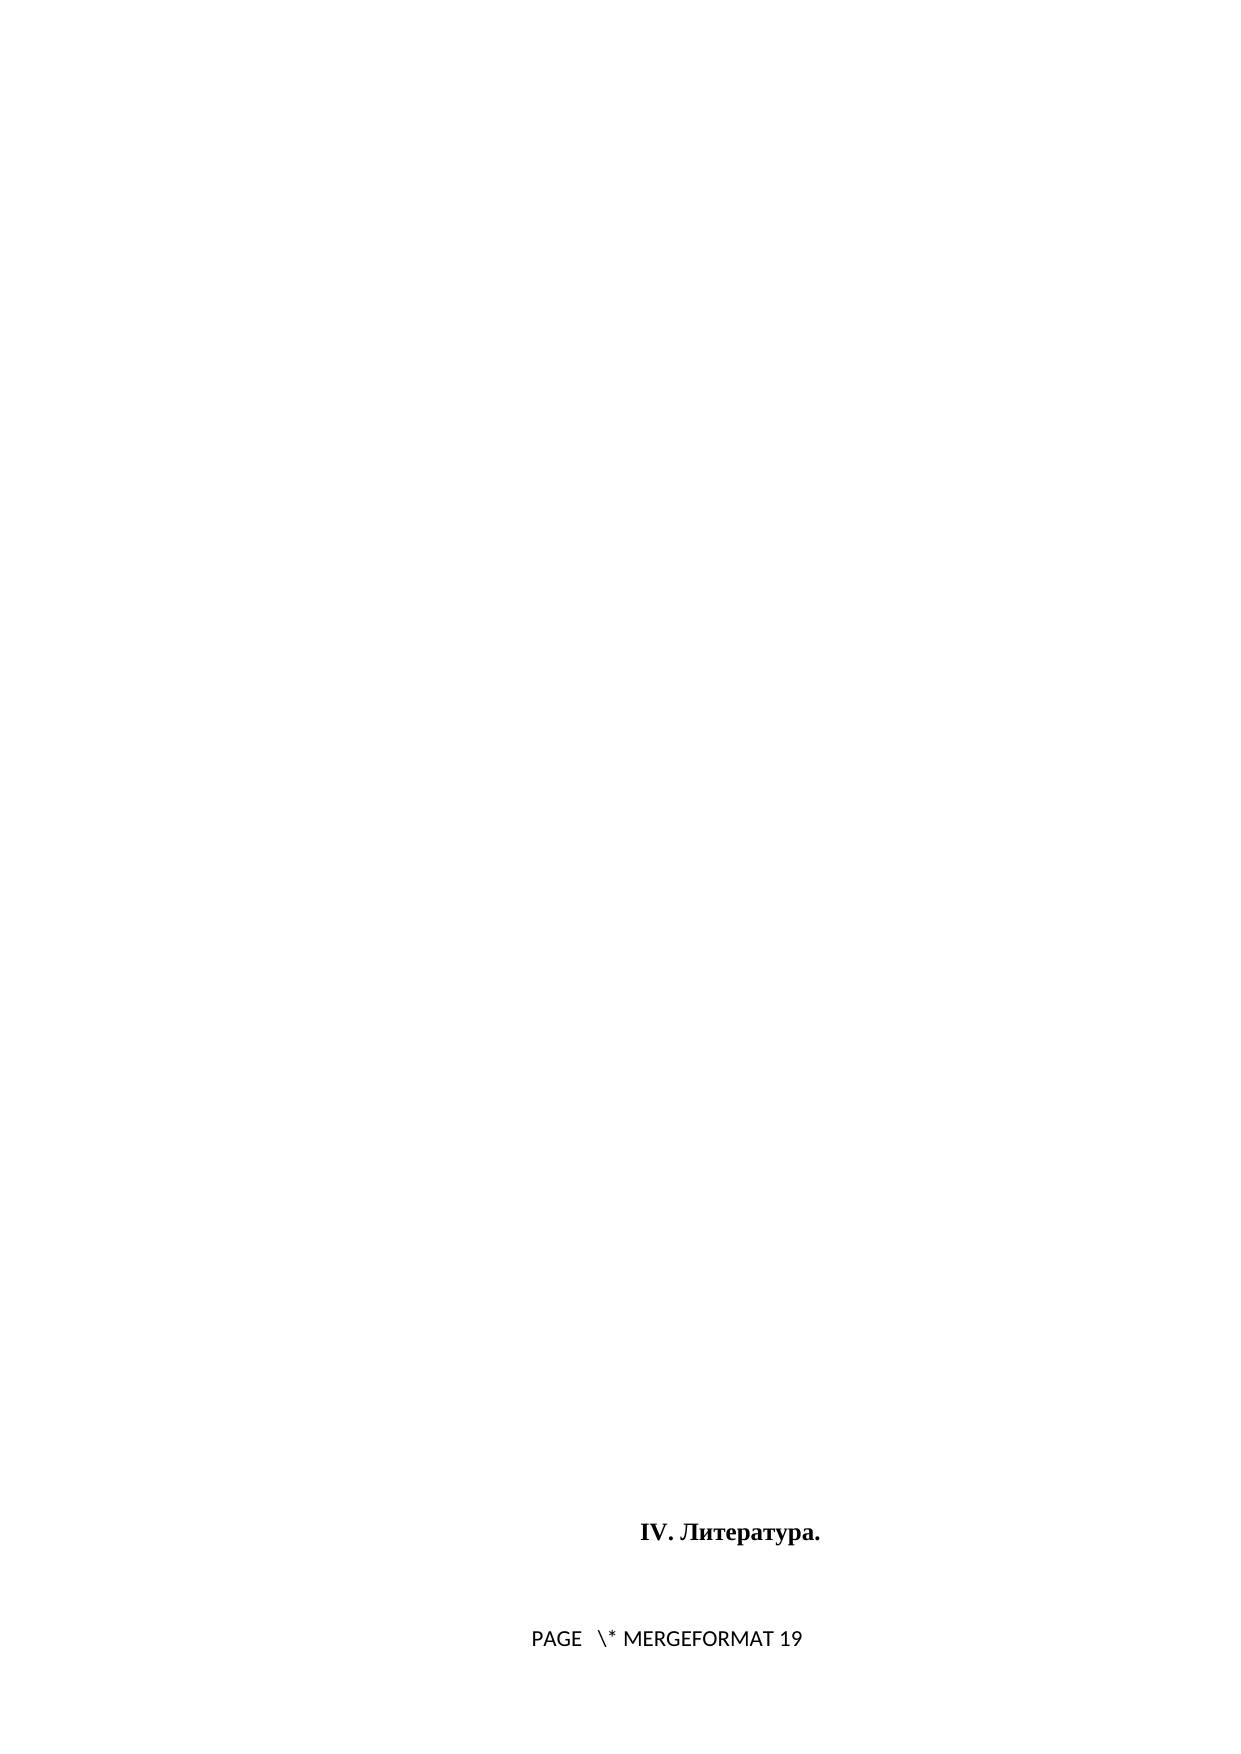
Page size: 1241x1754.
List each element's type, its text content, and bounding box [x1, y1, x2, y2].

text IV. Литература. [252, 1517, 1152, 1545]
